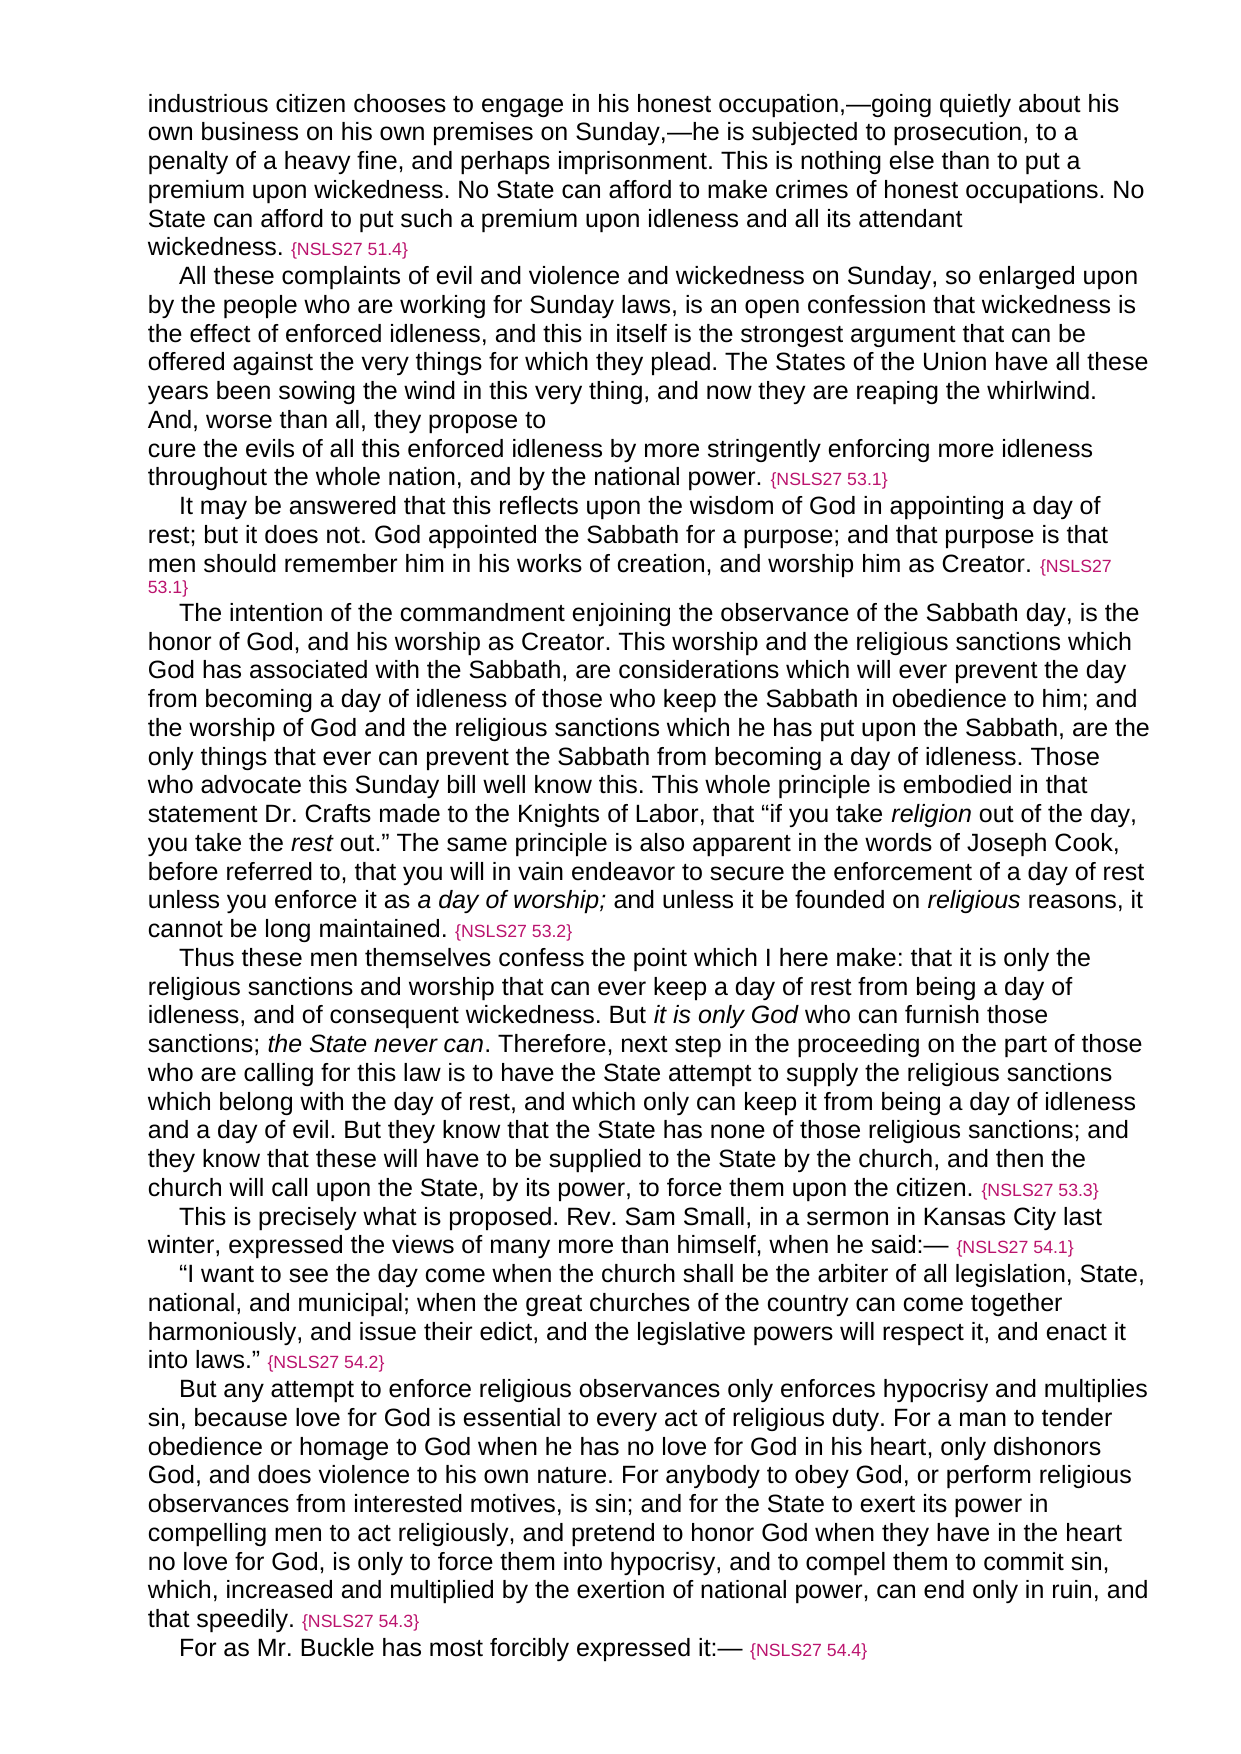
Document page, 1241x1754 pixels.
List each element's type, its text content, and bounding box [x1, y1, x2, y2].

text Thus these men themselves confess the point which I here make: that it is only the religious sanctions and worship that can ever keep a day of rest from being a day of idleness, and of consequent wickedness. But it is only God who can furnish those sanctions; the State never can. Therefore, next step in the proceeding on the part of those who are calling for this law is to have the State attempt to supply the religious sanctions which belong with the day of rest, and which only can keep it from being a day of idleness and a day of evil. But they know that the State has none of those religious sanctions; and they know that these will have to be supplied to the State by the church, and then the church will call upon the State, by its power, to force them upon the citizen. {NSLS27 53.3} [148, 943, 1152, 1201]
text cure the evils of all this enforced idleness by more stringently enforcing more idleness throughout the whole nation, and by the national power. {NSLS27 53.1} [148, 433, 1152, 491]
text “I want to see the day come when the church shall be the arbiter of all legislation, State, national, and municipal; when the great churches of the country can come together harmoniously, and issue their edict, and the legislative powers will respect it, and enact it into laws.” {NSLS27 54.2} [148, 1259, 1152, 1374]
text The intention of the commandment enjoining the observance of the Sabbath day, is the honor of God, and his worship as Creator. This worship and the religious sanctions which God has associated with the Sabbath, are considerations which will ever prevent the day from becoming a day of idleness of those who keep the Sabbath in obedience to him; and the worship of God and the religious sanctions which he has put upon the Sabbath, are the only things that ever can prevent the Sabbath from becoming a day of idleness. Those who advocate this Sunday bill well know this. This whole principle is embodied in that statement Dr. Crafts made to the Knights of Labor, that “if you take religion out of the day, you take the rest out.” The same principle is also apparent in the words of Joseph Cook, before referred to, that you will in vain endeavor to secure the enforcement of a day of rest unless you enforce it as a day of worship; and unless it be founded on religious reasons, it cannot be long maintained. {NSLS27 53.2} [148, 598, 1152, 943]
text But any attempt to enforce religious observances only enforces hypocrisy and multiplies sin, because love for God is essential to every act of religious duty. For a man to tender obedience or homage to God when he has no love for God in his heart, only dishonors God, and does violence to his own nature. For anybody to obey God, or perform religious observances from interested motives, is sin; and for the State to exert its power in compelling men to act religiously, and pretend to honor God when they have in the heart no love for God, is only to force them into hypocrisy, and to compel them to commit sin, which, increased and multiplied by the exertion of national power, can end only in ruin, and that speedily. {NSLS27 54.3} [148, 1374, 1152, 1633]
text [148, 88, 1152, 261]
text For as Mr. Buckle has most forcibly expressed it:— {NSLS27 54.4} [148, 1633, 1152, 1661]
text It may be answered that this reflects upon the wisdom of God in appointing a day of rest; but it does not. God appointed the Sabbath for a purpose; and that purpose is that men should remember him in his works of creation, and worship him as Creator. {NSLS27 53.1} [148, 491, 1152, 598]
text All these complaints of evil and violence and wickedness on Sunday, so enlarged upon by the people who are working for Sunday laws, is an open confession that wickedness is the effect of enforced idleness, and this in itself is the strongest argument that can be offered against the very things for which they plead. The States of the Union have all these years been sowing the wind in this very thing, and now they are reaping the whirlwind. And, worse than all, they propose to [148, 261, 1152, 433]
text This is precisely what is proposed. Rev. Sam Small, in a sermon in Kansas City last winter, expressed the views of many more than himself, when he said:— {NSLS27 54.1} [148, 1201, 1152, 1259]
